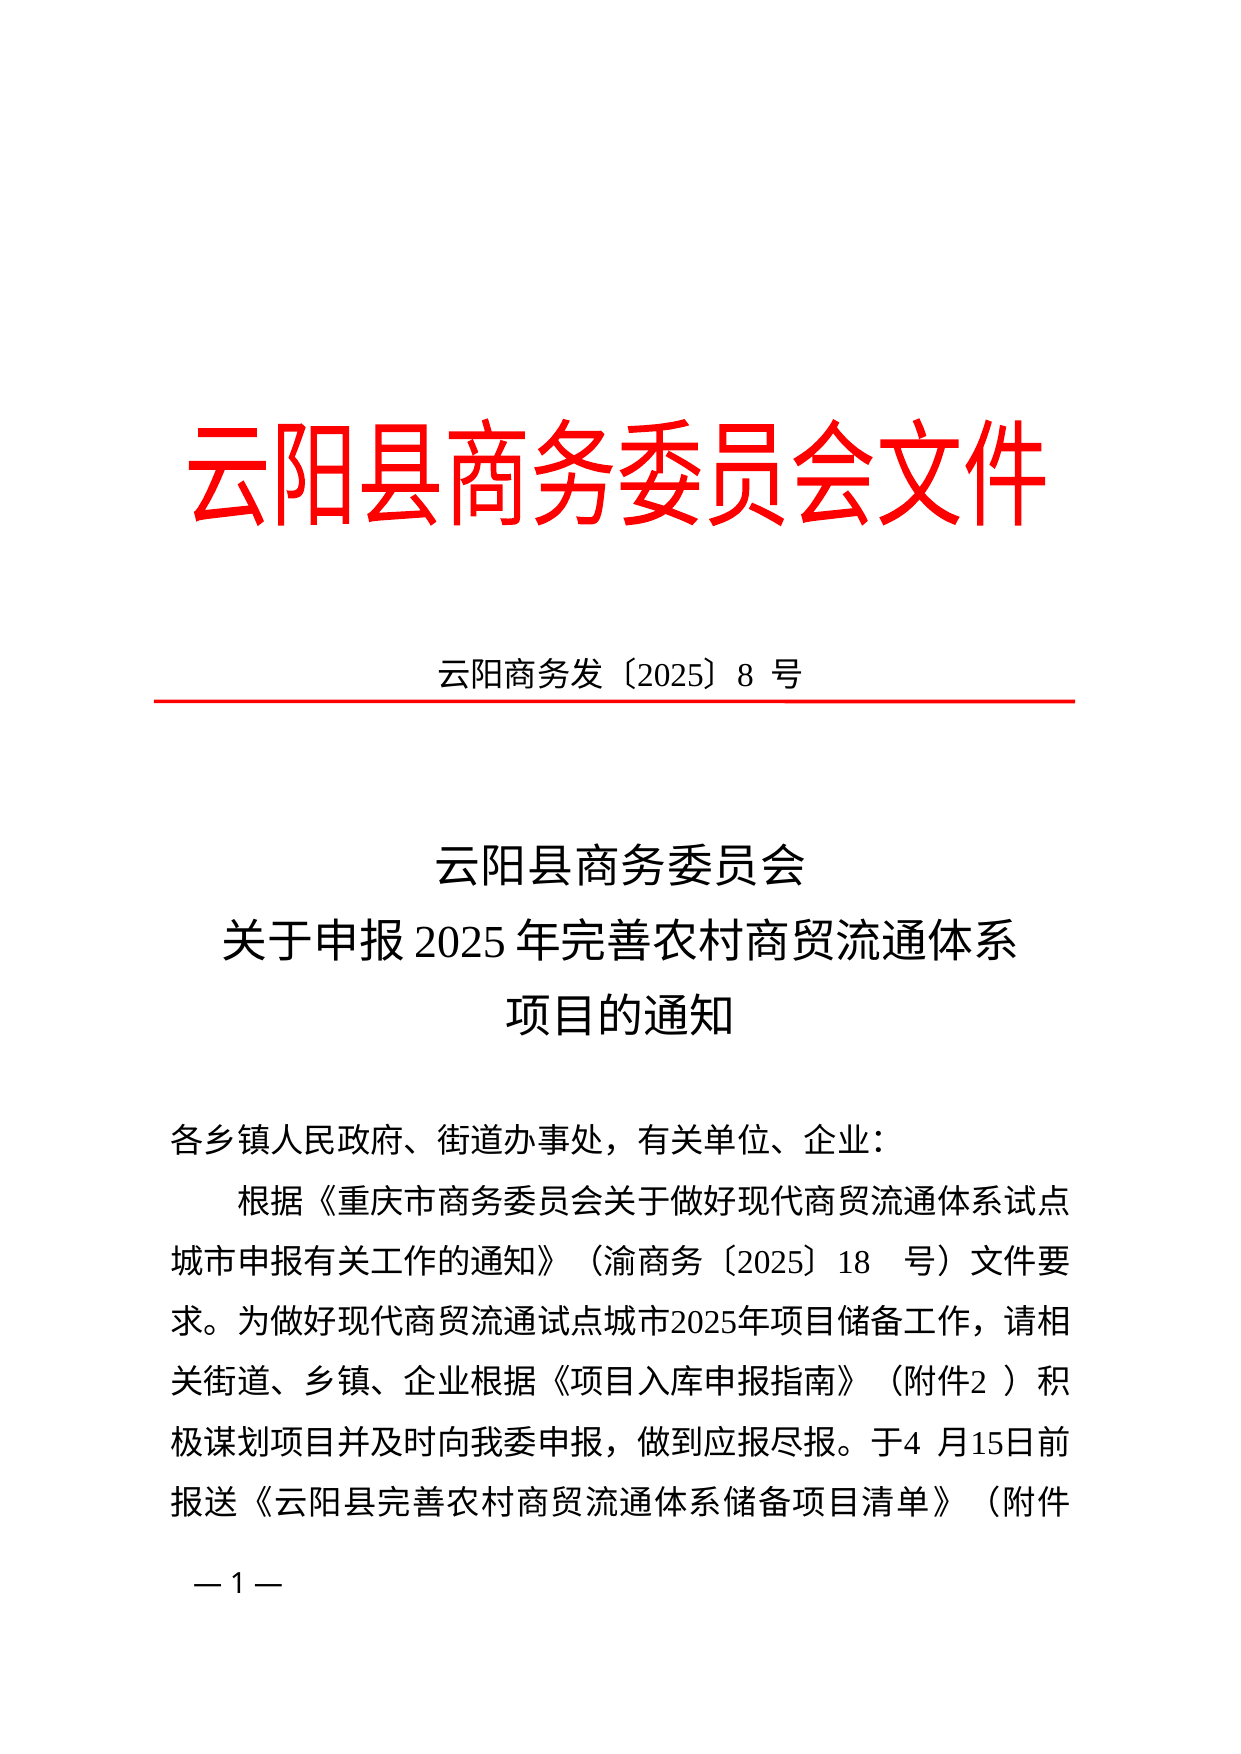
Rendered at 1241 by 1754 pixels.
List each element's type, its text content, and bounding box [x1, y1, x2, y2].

text 云阳县商务委员会 [170, 823, 1070, 898]
text 云阳商务发〔2025〕8号 [170, 642, 1070, 699]
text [170, 1168, 1070, 1530]
text 各乡镇人民政府、街道办事处，有关单位、企业： [170, 1108, 1070, 1168]
text 关于申报2025年完善农村商贸流通体系 [170, 898, 1070, 973]
text 项目的通知 [170, 973, 1070, 1048]
